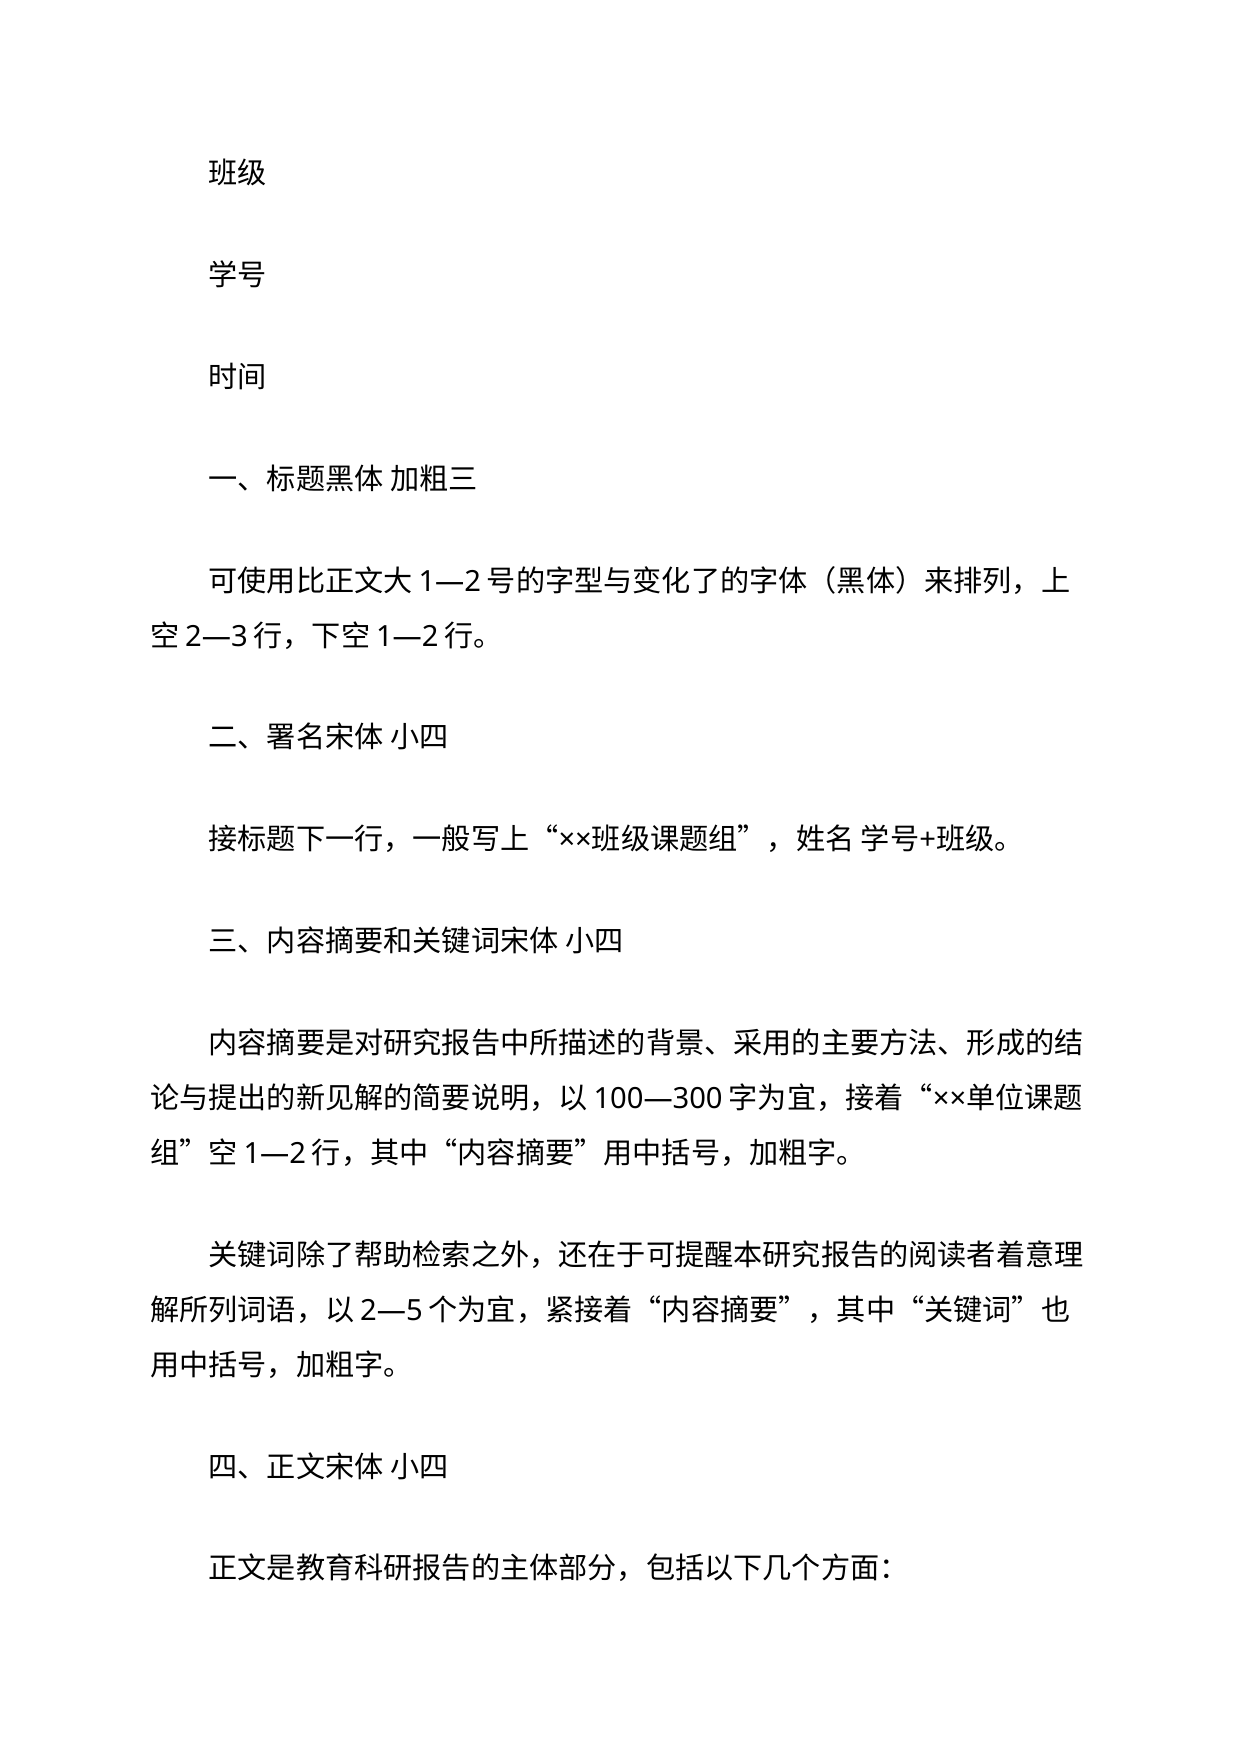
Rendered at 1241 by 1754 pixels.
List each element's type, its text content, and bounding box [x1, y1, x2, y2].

text 内容摘要是对研究报告中所描述的背景、采用的主要方法、形成的结论与提出的新见解的简要说明，以100—300字为宜，接着“××单位课题组”空1—2行，其中“内容摘要”用中括号，加粗字。 [150, 1019, 1090, 1172]
text 关键词除了帮助检索之外，还在于可提醒本研究报告的阅读者着意理解所列词语，以2—5个为宜，紧接着“内容摘要”，其中“关键词”也用中括号，加粗字。 [150, 1231, 1090, 1384]
text 三、内容摘要和关键词宋体 小四 [150, 918, 1090, 960]
text 可使用比正文大1—2号的字型与变化了的字体（黑体）来排列，上空2—3行，下空1—2行。 [150, 557, 1090, 654]
text 四、正文宋体 小四 [150, 1443, 1090, 1485]
text 接标题下一行，一般写上“××班级课题组”，姓名 学号+班级。 [150, 816, 1090, 858]
text 二、署名宋体 小四 [150, 714, 1090, 756]
text 一、标题黑体 加粗三 [150, 455, 1090, 498]
text 正文是教育科研报告的主体部分，包括以下几个方面： [150, 1545, 1090, 1587]
text 时间 [150, 353, 1090, 396]
text 学号 [150, 252, 1090, 294]
text 班级 [150, 150, 1090, 192]
